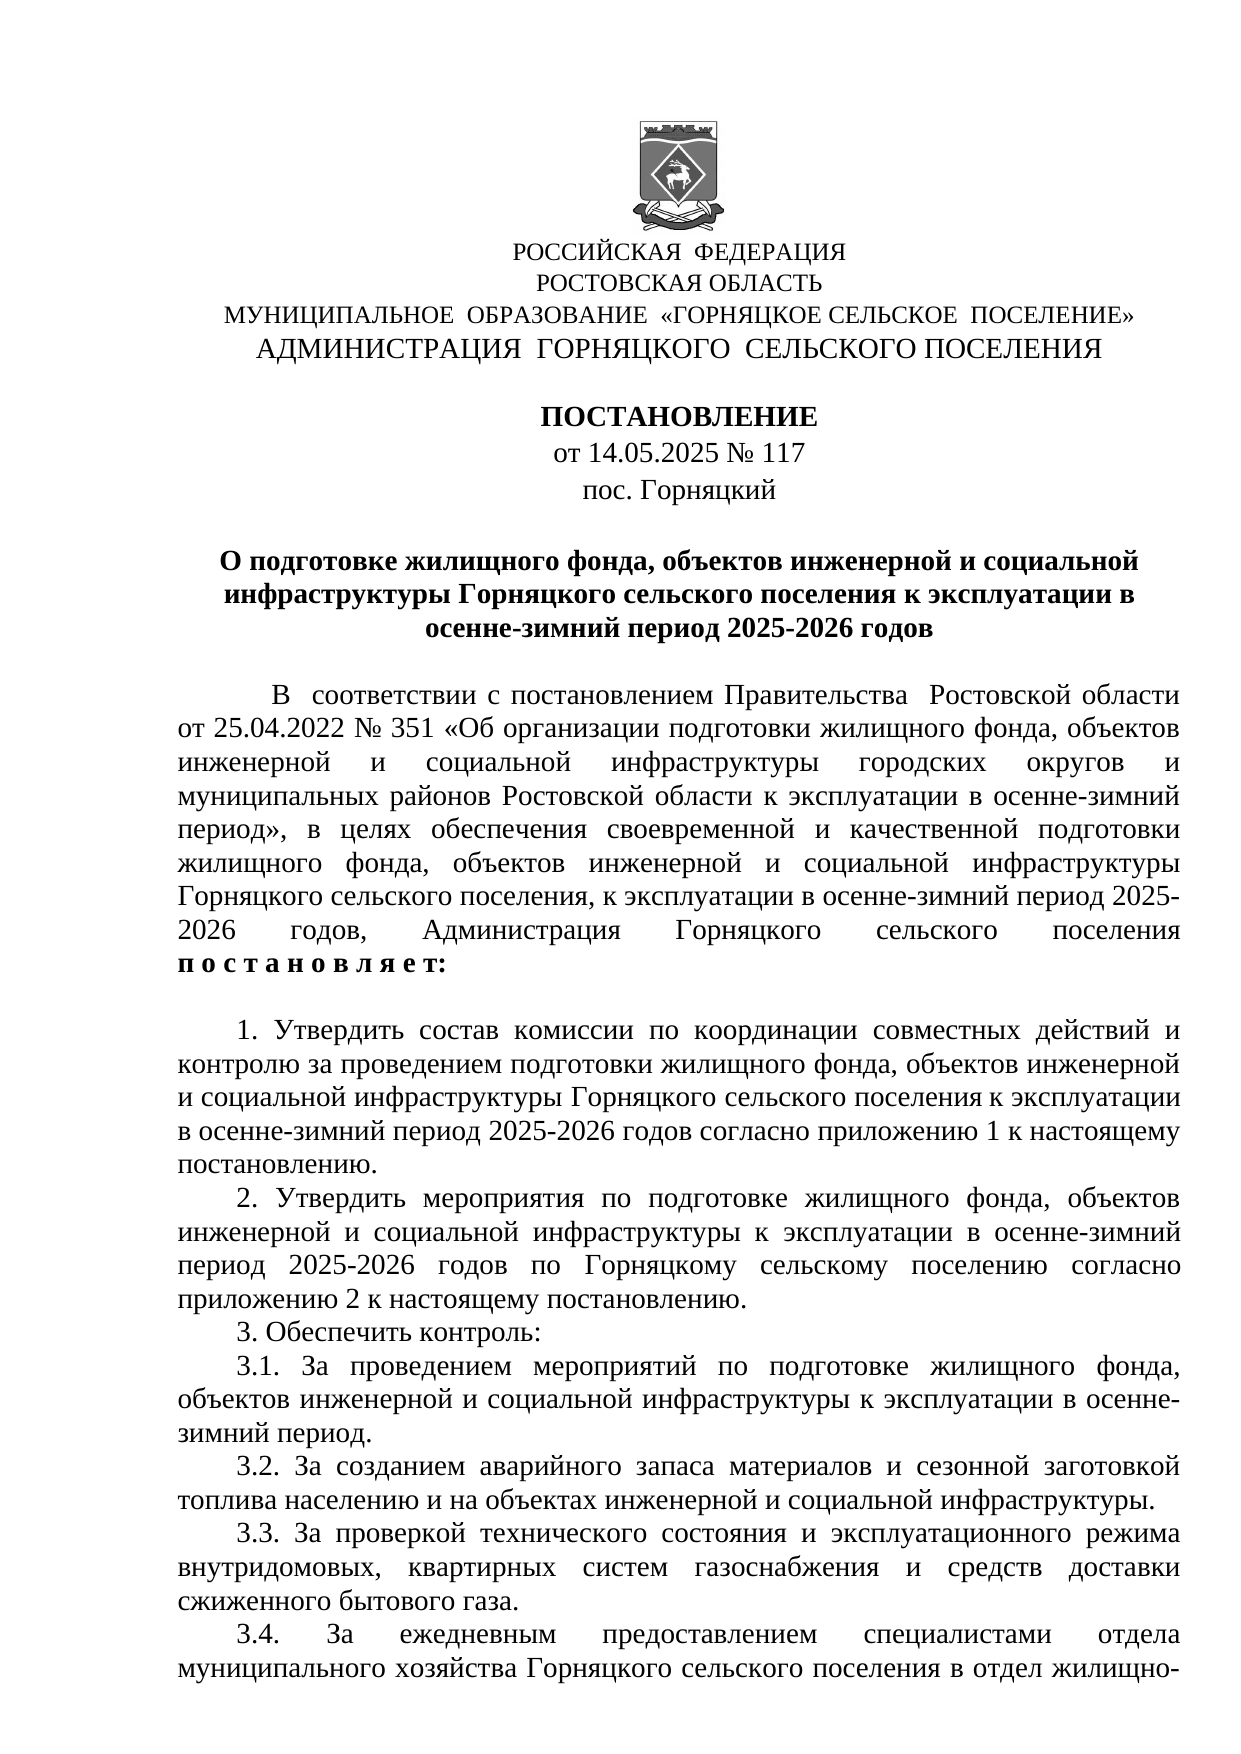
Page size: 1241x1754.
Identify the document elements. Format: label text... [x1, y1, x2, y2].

text О подготовке жилищного фонда, объектов инженерной и социальной инфраструктуры Горняцкого сельского поселения к эксплуатации в осенне-зимний период 2025-2026 годов [177, 543, 1181, 643]
text 3.3. За проверкой технического состояния и эксплуатационного режима внутридомовых, квартирных систем газоснабжения и средств доставки сжиженного бытового газа. [177, 1516, 1181, 1616]
text РОСТОВСКАЯ ОБЛАСТЬ [177, 268, 1181, 297]
text АДМИНИСТРАЦИЯ ГОРНЯЦКОГО СЕЛЬСКОГО ПОСЕЛЕНИЯ [177, 332, 1181, 365]
text В соответствии с постановлением Правительства Ростовской области от 25.04.2022 № 351 «Об организации подготовки жилищного фонда, объектов инженерной и социальной инфраструктуры городских округов и муниципальных районов Ростовской области к эксплуатации в осенне-зимний период», в целях обеспечения своевременной и качественной подготовки жилищного фонда, объектов инженерной и социальной инфраструктуры Горняцкого сельского поселения, к эксплуатации в осенне-зимний период 2025-2026 годов, Администрация Горняцкого сельского поселения п о с т а н о в л я е т: [177, 677, 1181, 979]
text 3.1. За проведением мероприятий по подготовке жилищного фонда, объектов инженерной и социальной инфраструктуры к эксплуатации в осенне-зимний период. [177, 1348, 1181, 1448]
text 3.2. За созданием аварийного запаса материалов и сезонной заготовкой топлива населению и на объектах инженерной и социальной инфраструктуры. [177, 1448, 1181, 1516]
text ПОСТАНОВЛЕНИЕ [177, 399, 1181, 432]
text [177, 1616, 1181, 1683]
text 2. Утвердить мероприятия по подготовке жилищного фонда, объектов инженерной и социальной инфраструктуры к эксплуатации в осенне-зимний период 2025-2026 годов по Горняцкому сельскому поселению согласно приложению 2 к настоящему постановлению. [177, 1180, 1181, 1314]
text МУНИЦИПАЛЬНОЕ ОБРАЗОВАНИЕ «ГОРНЯЦКОЕ СЕЛЬСКОЕ ПОСЕЛЕНИЕ» [177, 300, 1181, 329]
text РОССИЙСКАЯ ФЕДЕРАЦИЯ [177, 237, 1181, 266]
text 1. Утвердить состав комиссии по координации совместных действий и контролю за проведением подготовки жилищного фонда, объектов инженерной и социальной инфраструктуры Горняцкого сельского поселения к эксплуатации в осенне-зимний период 2025-2026 годов согласно приложению 1 к настоящему постановлению. [177, 1012, 1181, 1180]
picture [632, 118, 727, 237]
text 3. Обеспечить контроль: [177, 1314, 1181, 1348]
text пос. Горняцкий [177, 472, 1181, 506]
text от 14.05.2025 № 117 [177, 436, 1181, 469]
